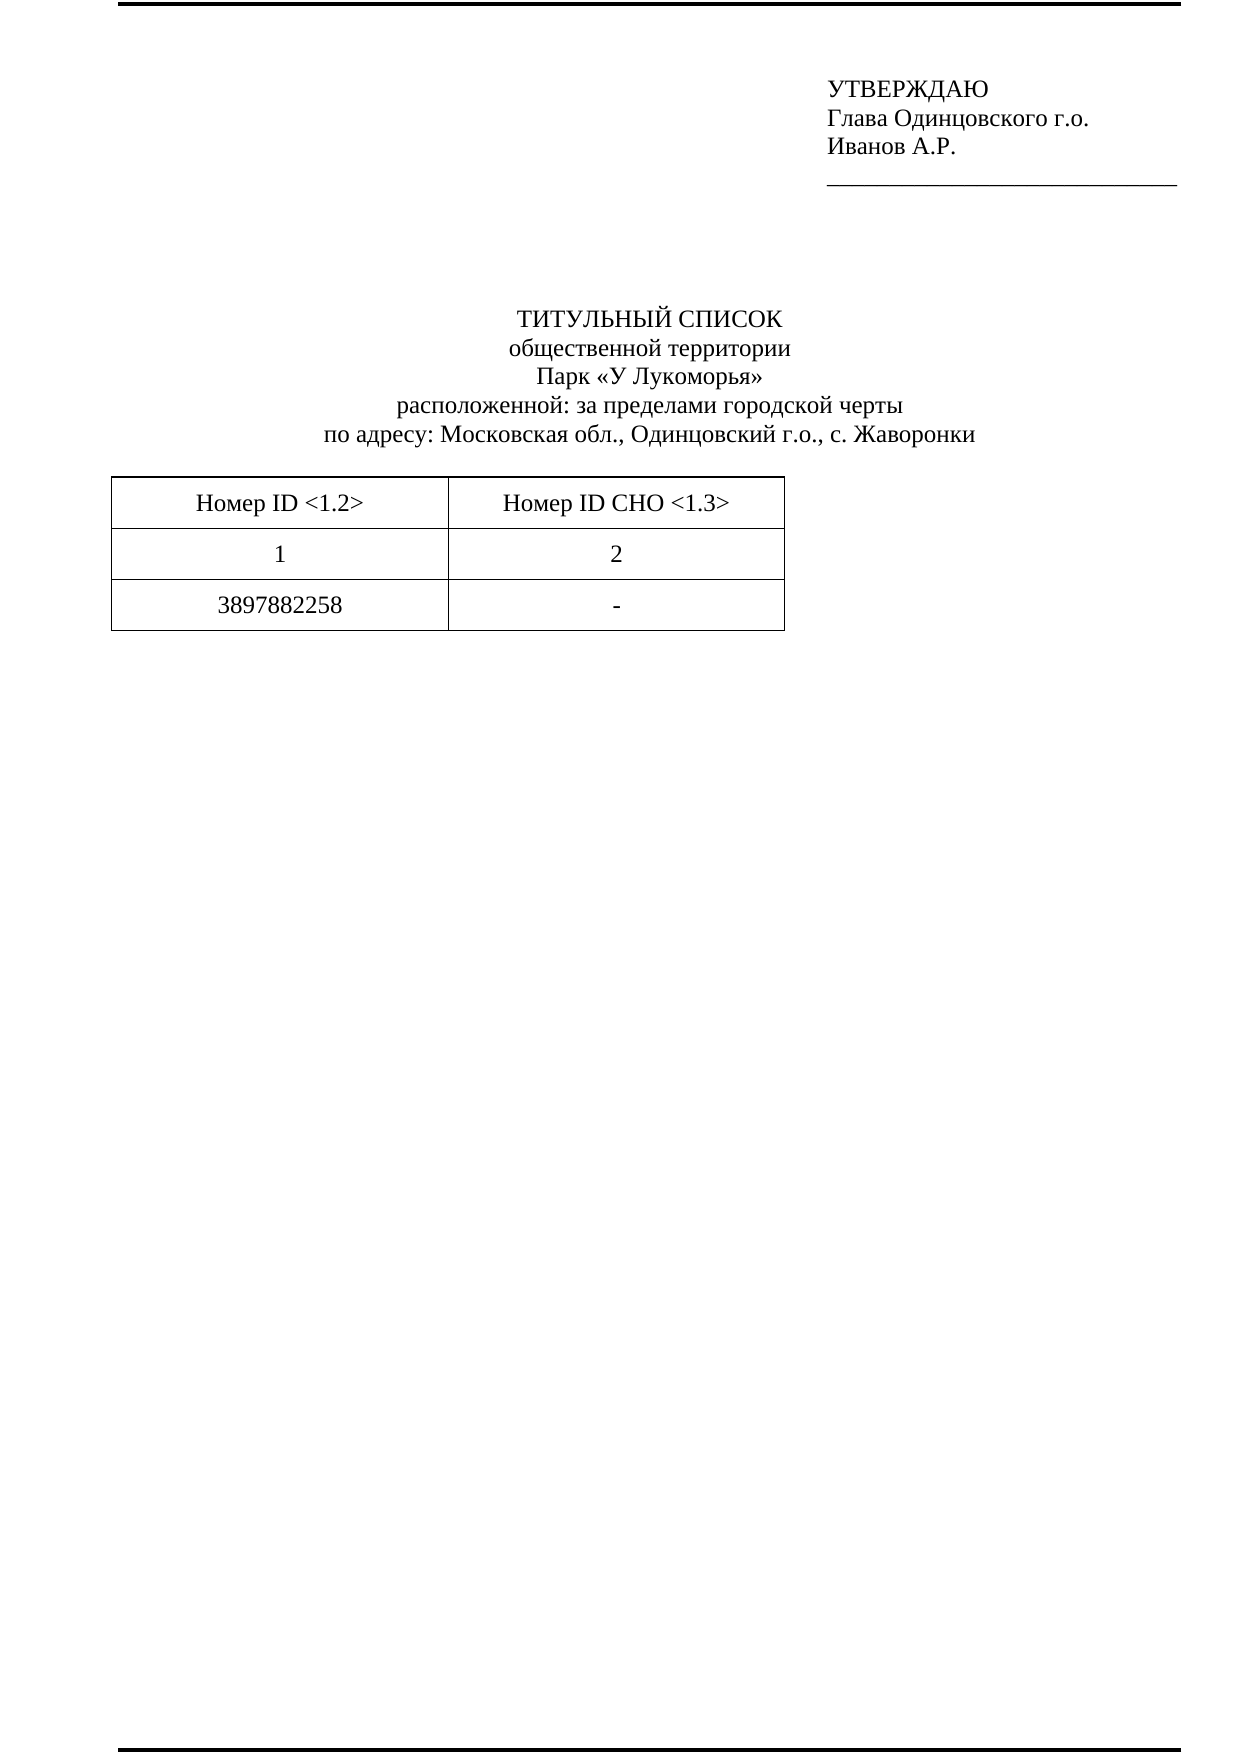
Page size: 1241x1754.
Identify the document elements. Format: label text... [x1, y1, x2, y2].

table_header Номер ID СНО <1.3> [449, 478, 784, 527]
text расположенной: за пределами городской черты [118, 390, 1181, 419]
table_cell - [449, 580, 784, 629]
text общественной территории [118, 333, 1181, 361]
text ТИТУЛЬНЫЙ СПИСОК [118, 304, 1181, 333]
table_cell 1 [112, 529, 448, 578]
text Иванов А.Р. [827, 131, 1181, 160]
text УТВЕРЖДАЮ [827, 74, 1181, 103]
table_header Номер ID <1.2> [112, 478, 448, 527]
table_cell 3897882258 [112, 580, 448, 629]
text по адресу: Московская обл., Одинцовский г.о., с. Жаворонки [118, 419, 1181, 448]
text ____________________________ [827, 160, 1181, 189]
text Глава Одинцовского г.о. [827, 103, 1181, 131]
text Парк «У Лукоморья» [118, 361, 1181, 390]
table_cell 2 [449, 529, 784, 578]
